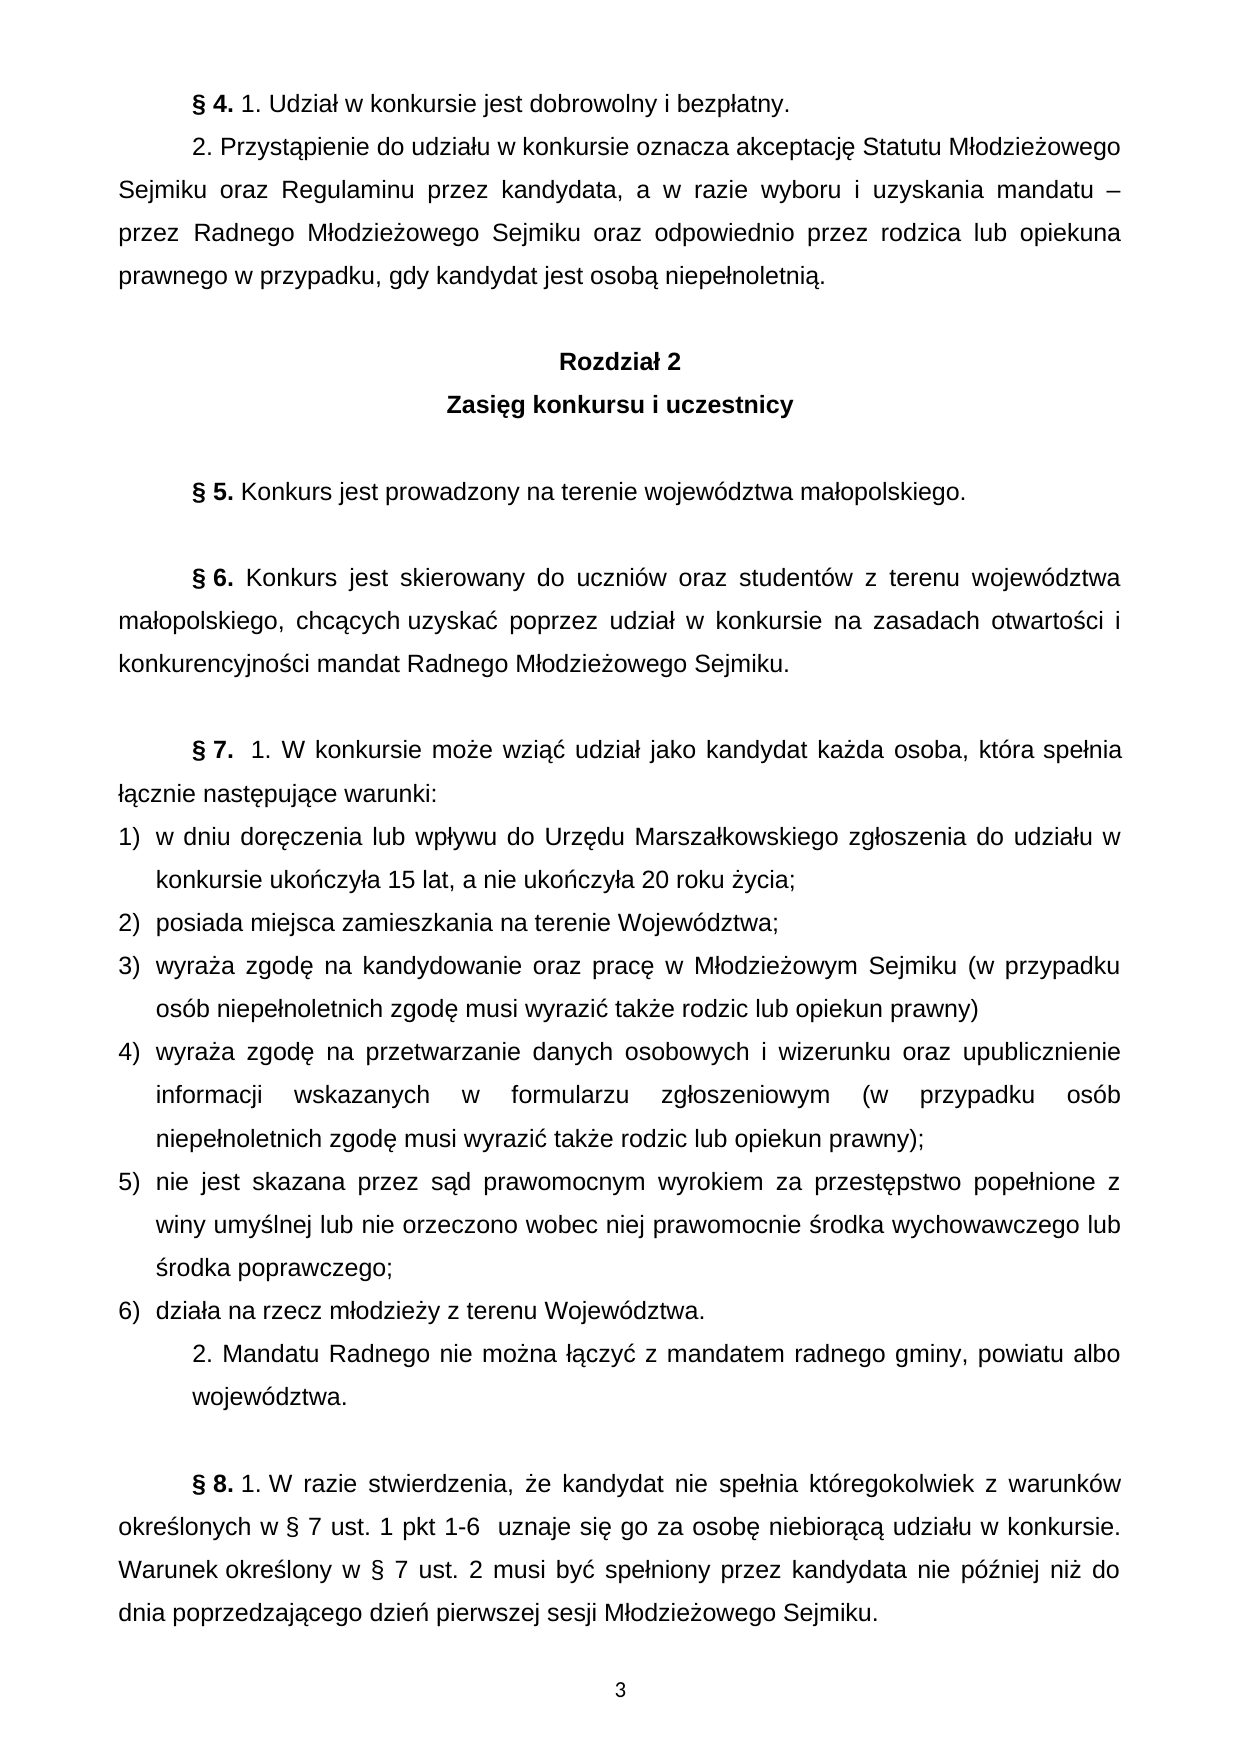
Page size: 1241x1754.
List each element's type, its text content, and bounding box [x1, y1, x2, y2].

list nie jest skazana przez sąd prawomocnym wyrokiem za przestępstwo popełnione z winy umyślnej lub nie orzeczono wobec niej prawomocnie środka wychowawczego lub środka poprawczego; [118, 1167, 1122, 1282]
list posiada miejsca zamieszkania na terenie Województwa; [118, 908, 1122, 937]
list wyraża zgodę na kandydowanie oraz pracę w Młodzieżowym Sejmiku (w przypadku osób niepełnoletnich zgodę musi wyrazić także rodzic lub opiekun prawny) [118, 951, 1122, 1023]
text § 8. 1. W razie stwierdzenia, że kandydat nie spełnia któregokolwiek z warunków określonych w § 7 ust. 1 pkt 1-6 uznaje się go za osobę niebiorącą udziału w konkursie. Warunek określony w § 7 ust. 2 musi być spełniony przez kandydata nie później niż do dnia poprzedzającego dzień pierwszej sesji Młodzieżowego Sejmiku. [118, 1469, 1122, 1627]
list w dniu doręczenia lub wpływu do Urzędu Marszałkowskiego zgłoszenia do udziału w konkursie ukończyła 15 lat, a nie ukończyła 20 roku życia; [118, 822, 1122, 894]
text Zasięg konkursu i uczestnicy [118, 391, 1122, 419]
text 2. Przystąpienie do udziału w konkursie oznacza akceptację Statutu Młodzieżowego Sejmiku oraz Regulaminu przez kandydata, a w razie wyboru i uzyskania mandatu – przez Radnego Młodzieżowego Sejmiku oraz odpowiednio przez rodzica lub opiekuna prawnego w przypadku, gdy kandydat jest osobą niepełnoletnią. [118, 132, 1122, 290]
text Rozdział 2 [118, 347, 1122, 376]
text § 7. 1. W konkursie może wziąć udział jako kandydat każda osoba, która spełnia łącznie następujące warunki: [118, 736, 1122, 807]
text § 6. Konkurs jest skierowany do uczniów oraz studentów z terenu województwa małopolskiego, chcących uzyskać poprzez udział w konkursie na zasadach otwartości i konkurencyjności mandat Radnego Młodzieżowego Sejmiku. [118, 563, 1122, 678]
list wyraża zgodę na przetwarzanie danych osobowych i wizerunku oraz upublicznienie informacji wskazanych w formularzu zgłoszeniowym (w przypadku osób niepełnoletnich zgodę musi wyrazić także rodzic lub opiekun prawny); [118, 1037, 1122, 1152]
text 2. Mandatu Radnego nie można łączyć z mandatem radnego gminy, powiatu albo województwa. [192, 1339, 1122, 1411]
text § 5. Konkurs jest prowadzony na terenie województwa małopolskiego. [118, 477, 1122, 506]
text § 4. 1. Udział w konkursie jest dobrowolny i bezpłatny. [118, 89, 1122, 117]
list działa na rzecz młodzieży z terenu Województwa. [118, 1296, 1122, 1325]
